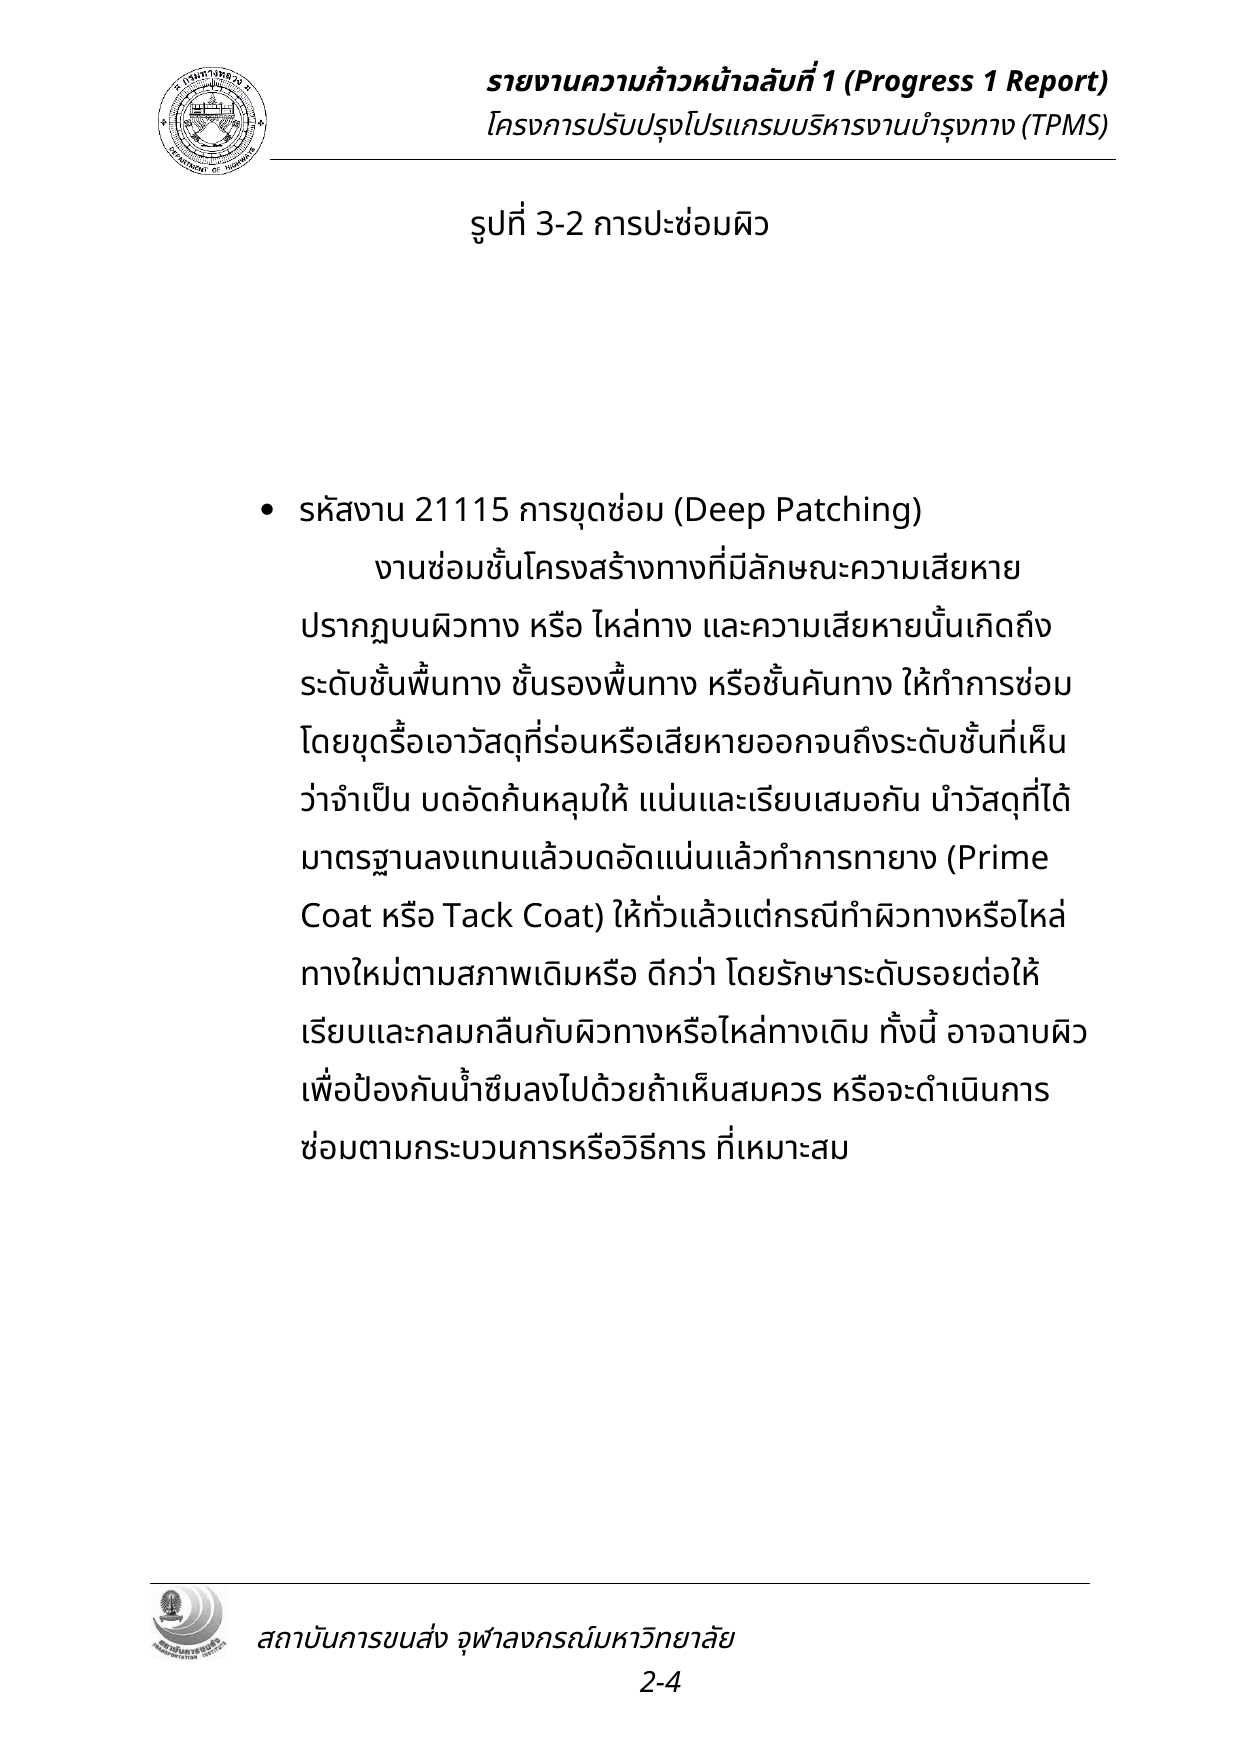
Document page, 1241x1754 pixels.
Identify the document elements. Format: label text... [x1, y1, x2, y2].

list งานซ่อมชั้นโครงสร้างทางที่มีลักษณะความเสียหายปรากฏบนผิวทาง หรือ ไหล่ทาง และความเสียหายนั้นเกิดถึงระดับชั้นพื้นทาง ชั้นรองพื้นทาง หรือชั้นคันทาง ให้ทำการซ่อมโดยขุดรื้อเอาวัสดุที่ร่อนหรือเสียหายออกจนถึงระดับชั้นที่เห็นว่าจำเป็น บดอัดก้นหลุมให้ แน่นและเรียบเสมอกัน นำวัสดุที่ได้มาตรฐานลงแทนแล้วบดอัดแน่นแล้วทำการทายาง (Prime Coat หรือTack Coat) ให้ทั่วแล้วแต่กรณีทำผิวทางหรือไหล่ทางใหม่ตามสภาพเดิมหรือ ดีกว่า โดยรักษาระดับรอยต่อให้เรียบและกลมกลืนกับผิวทางหรือไหล่ทางเดิม ทั้งนี้ อาจฉาบผิว เพื่อป้องกันน้ำซึมลงไปด้วยถ้าเห็นสมควร หรือจะดำเนินการซ่อมตามกระบวนการหรือวิธีการ ที่เหมาะสม [300, 544, 1090, 1174]
list รหัสงาน 21115 การขุดซ่อม (Deep Patching) [261, 486, 1090, 537]
picture [150, 60, 273, 183]
picture [150, 1584, 228, 1661]
text รูปที่ 3-2 การปะซ่อมผิว [150, 199, 1090, 250]
